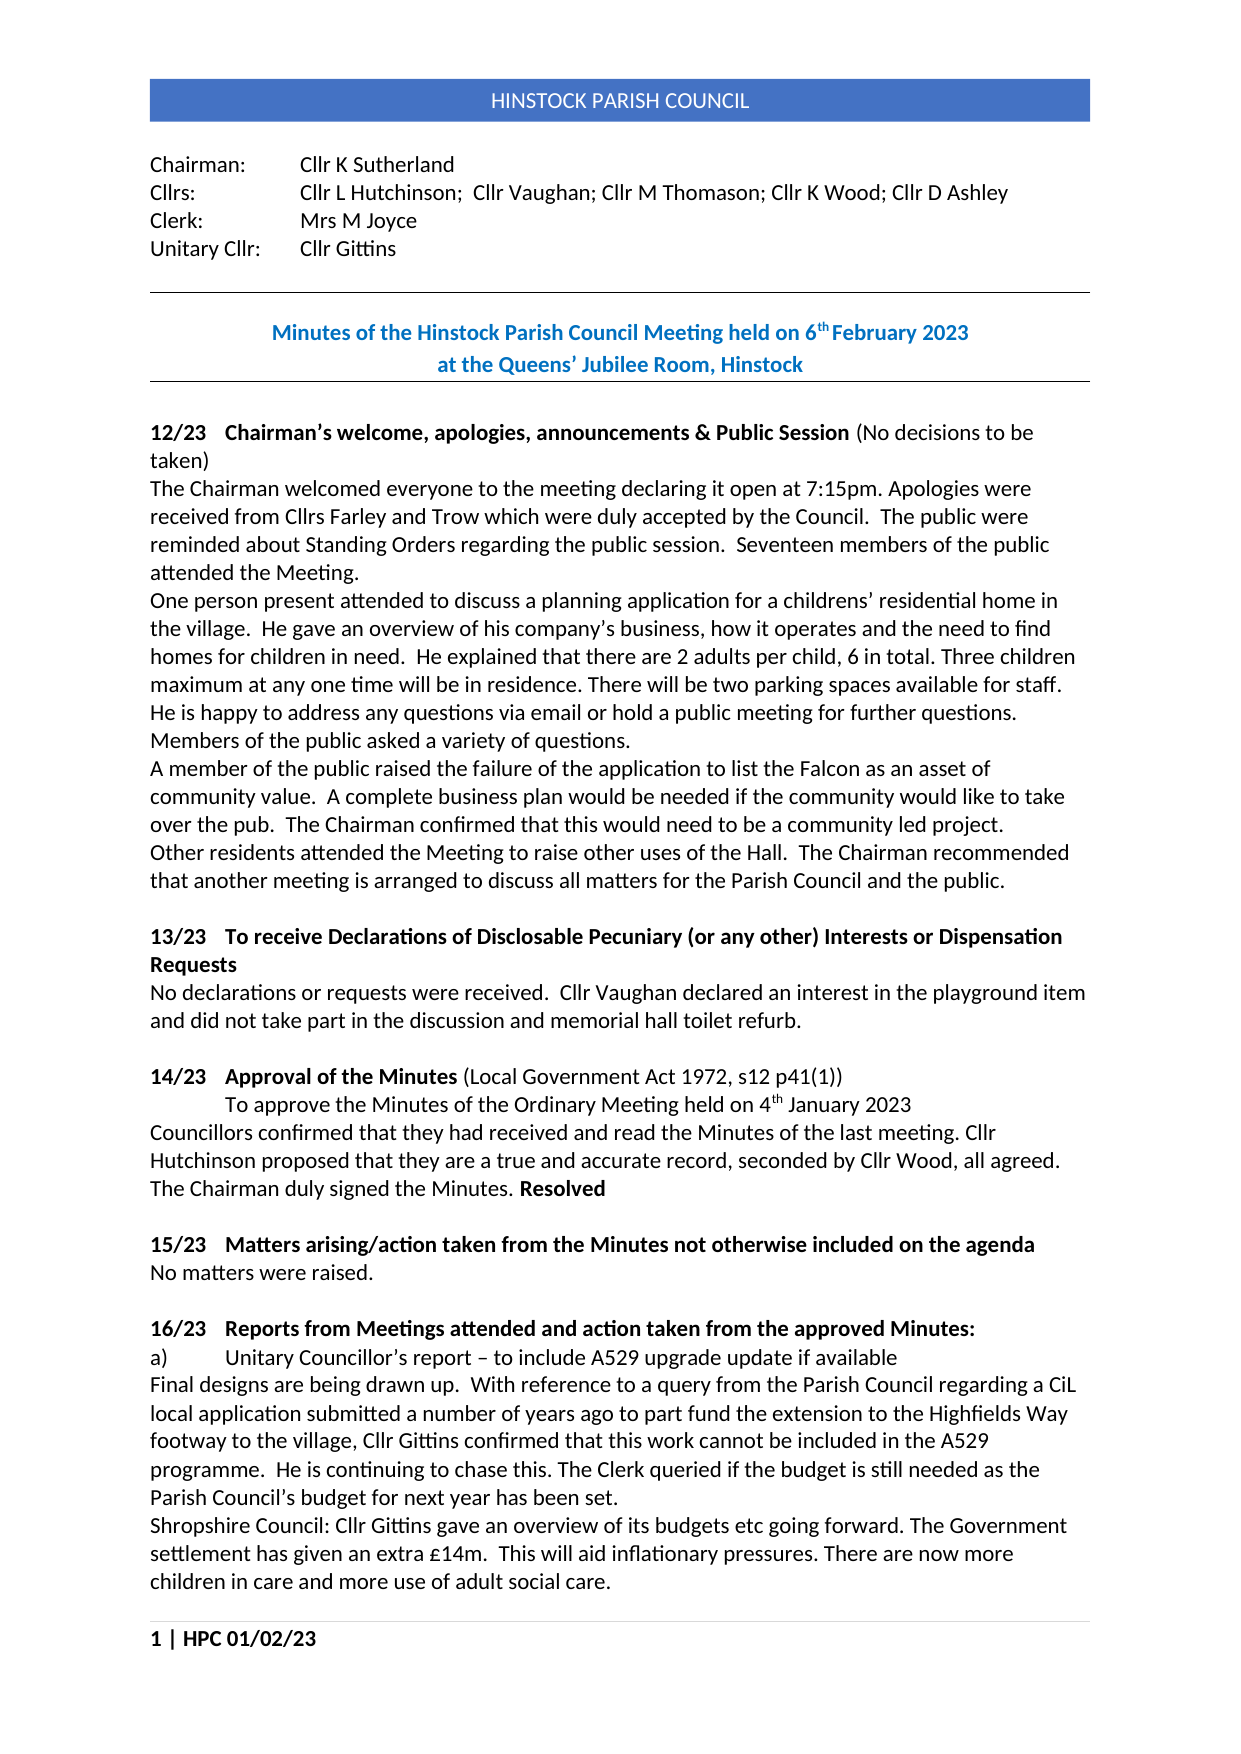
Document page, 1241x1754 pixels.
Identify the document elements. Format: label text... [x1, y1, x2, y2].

text Cllrs: Cllr L Hutchinson; Cllr Vaughan; Cllr M Thomason; Cllr K Wood; Cllr D Ashley [150, 178, 1090, 206]
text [150, 1511, 1093, 1595]
text 15/23 Matters arising/action taken from the Minutes not otherwise included on the agenda [150, 1231, 1093, 1258]
text Chairman: Cllr K Sutherland [150, 150, 1090, 178]
text 12/23 Chairman’s welcome, apologies, announcements & Public Session (No decisions to be taken) [150, 418, 1093, 474]
text Councillors confirmed that they had received and read the Minutes of the last meeting. Cllr Hutchinson proposed that they are a true and accurate record, seconded by Cllr Wood, all agreed. The Chairman duly signed the Minutes. Resolved [150, 1118, 1093, 1231]
text The Chairman welcomed everyone to the meeting declaring it open at 7:15pm. Apologies were received from Cllrs Farley and Trow which were duly accepted by the Council. The public were reminded about Standing Orders regarding the public session. Seventeen members of the public attended the Meeting. One person present attended to discuss a planning application for a childrens’ residential home in the village. He gave an overview of his company’s business, how it operates and the need to find homes for children in need. He explained that there are 2 adults per child, 6 in total. Three children maximum at any one time will be in residence. There will be two parking spaces available for staff. He is happy to address any questions via email or hold a public meeting for further questions. Members of the public asked a variety of questions. A member of the public raised the failure of the application to list the Falcon as an asset of community value. A complete business plan would be needed if the community would like to take over the pub. The Chairman confirmed that this would need to be a community led project. Other residents attended the Meeting to raise other uses of the Hall. The Chairman recommended that another meeting is arranged to discuss all matters for the Parish Council and the public. [150, 474, 1093, 922]
text No matters were raised. [150, 1258, 1093, 1314]
text 16/23 Reports from Meetings attended and action taken from the approved Minutes: a) Unitary Councillor’s report – to include A529 upgrade update if available Final designs are being drawn up. With reference to a query from the Parish Council regarding a CiL local application submitted a number of years ago to part fund the extension to the Highfields Way footway to the village, Cllr Gittins confirmed that this work cannot be included in the A529 programme. He is continuing to chase this. The Clerk queried if the budget is still needed as the Parish Council’s budget for next year has been set. [150, 1314, 1093, 1511]
text at the Queens’ Jubilee Room, Hinstock [150, 350, 1090, 381]
text To approve the Minutes of the Ordinary Meeting held on 4th January 2023 [150, 1090, 1093, 1118]
text 13/23 To receive Declarations of Disclosable Pecuniary (or any other) Interests or Dispensation Requests No declarations or requests were received. Cllr Vaughan declared an interest in the playground item and did not take part in the discussion and memorial hall toilet refurb. [150, 922, 1093, 1062]
text 14/23 Approval of the Minutes (Local Government Act 1972, s12 p41(1)) [150, 1062, 1093, 1090]
text Minutes of the Hinstock Parish Council Meeting held on 6th February 2023 [150, 318, 1090, 346]
text Clerk: Mrs M Joyce [150, 206, 1090, 234]
text Unitary Cllr: Cllr Gittins [150, 234, 1090, 262]
